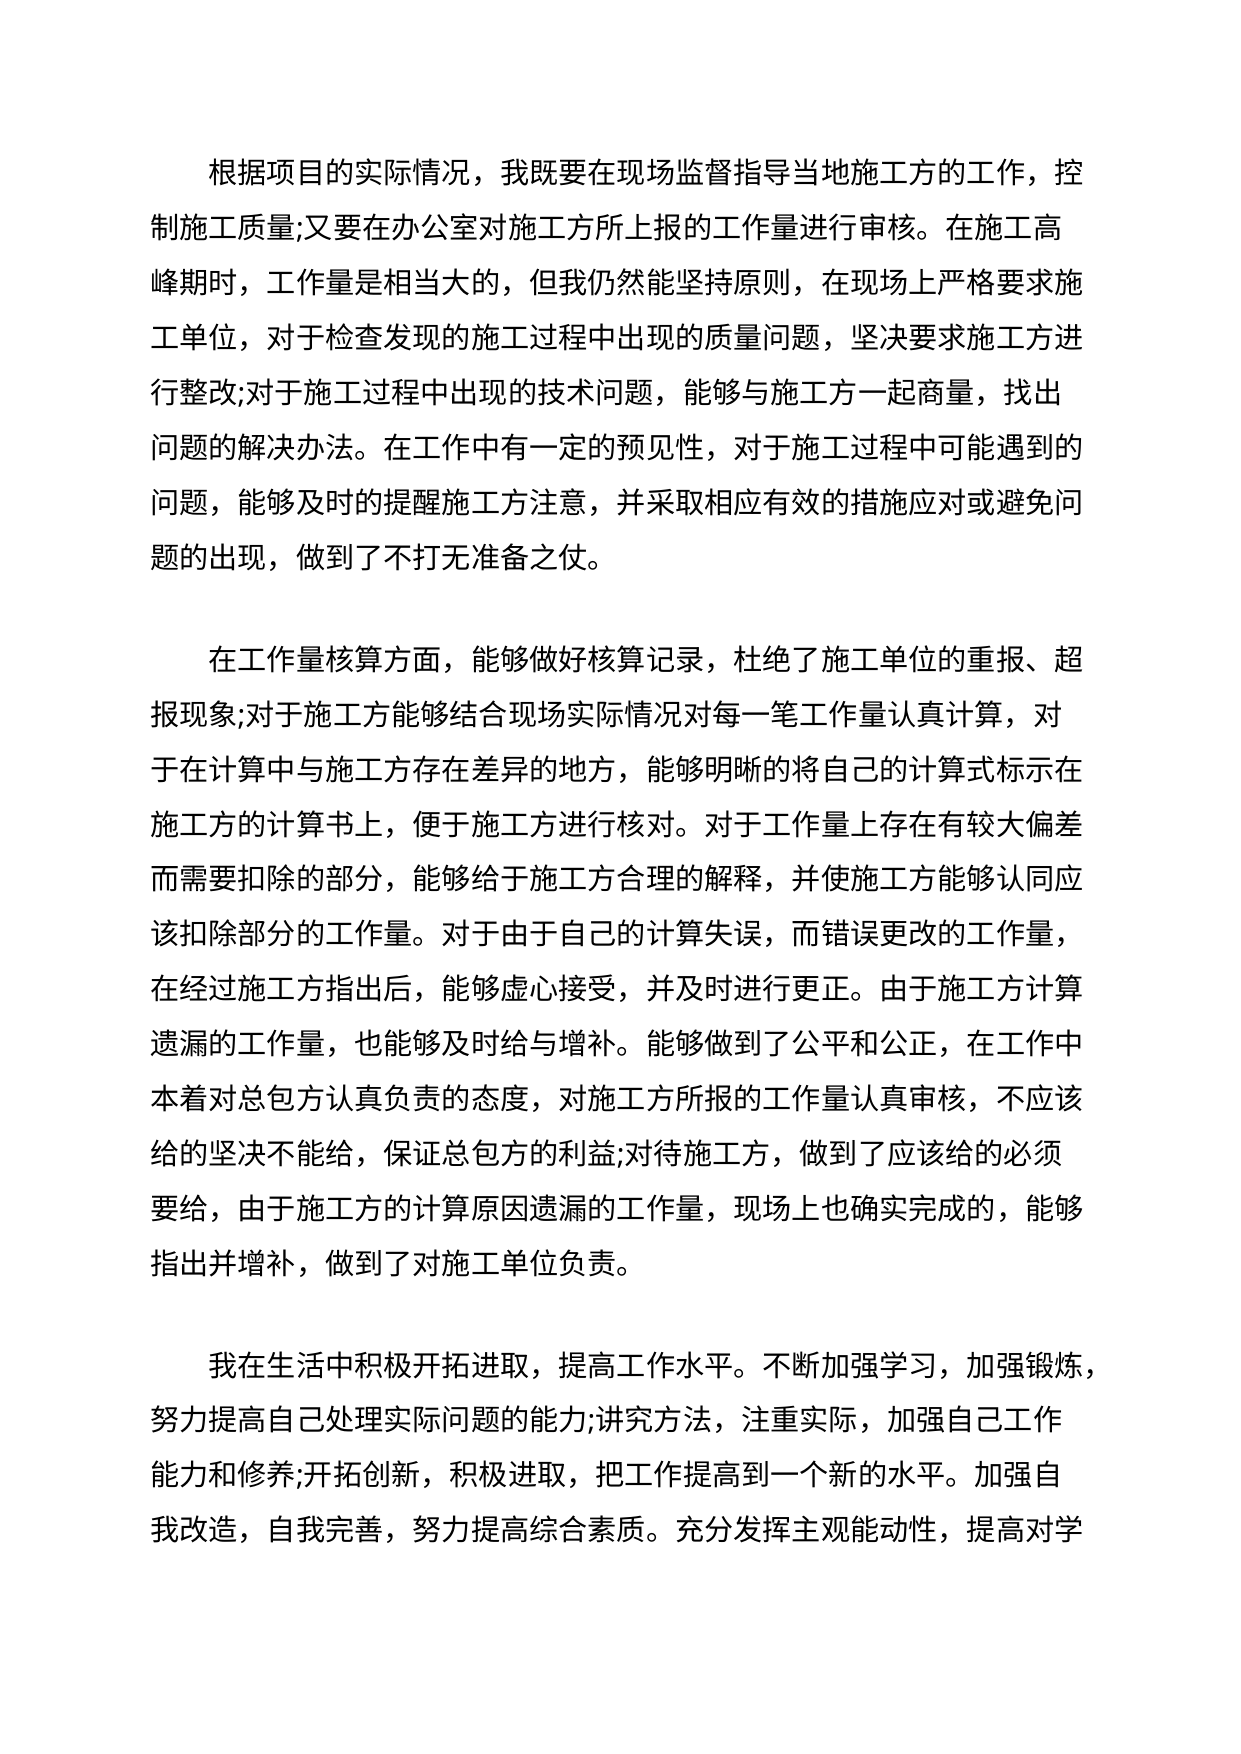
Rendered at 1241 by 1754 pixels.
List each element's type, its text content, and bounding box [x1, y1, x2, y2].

text 根据项目的实际情况，我既要在现场监督指导当地施工方的工作，控制施工质量;又要在办公室对施工方所上报的工作量进行审核。在施工高峰期时，工作量是相当大的，但我仍然能坚持原则，在现场上严格要求施工单位，对于检查发现的施工过程中出现的质量问题，坚决要求施工方进行整改;对于施工过程中出现的技术问题，能够与施工方一起商量，找出问题的解决办法。在工作中有一定的预见性，对于施工过程中可能遇到的问题，能够及时的提醒施工方注意，并采取相应有效的措施应对或避免问题的出现，做到了不打无准备之仗。 [150, 150, 1090, 577]
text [150, 1342, 1090, 1549]
text 在工作量核算方面，能够做好核算记录，杜绝了施工单位的重报、超报现象;对于施工方能够结合现场实际情况对每一笔工作量认真计算，对于在计算中与施工方存在差异的地方，能够明晰的将自己的计算式标示在施工方的计算书上，便于施工方进行核对。对于工作量上存在有较大偏差而需要扣除的部分，能够给于施工方合理的解释，并使施工方能够认同应该扣除部分的工作量。对于由于自己的计算失误，而错误更改的工作量，在经过施工方指出后，能够虚心接受，并及时进行更正。由于施工方计算遗漏的工作量，也能够及时给与增补。能够做到了公平和公正，在工作中本着对总包方认真负责的态度，对施工方所报的工作量认真审核，不应该给的坚决不能给，保证总包方的利益;对待施工方，做到了应该给的必须要给，由于施工方的计算原因遗漏的工作量，现场上也确实完成的，能够指出并增补，做到了对施工单位负责。 [150, 636, 1090, 1283]
